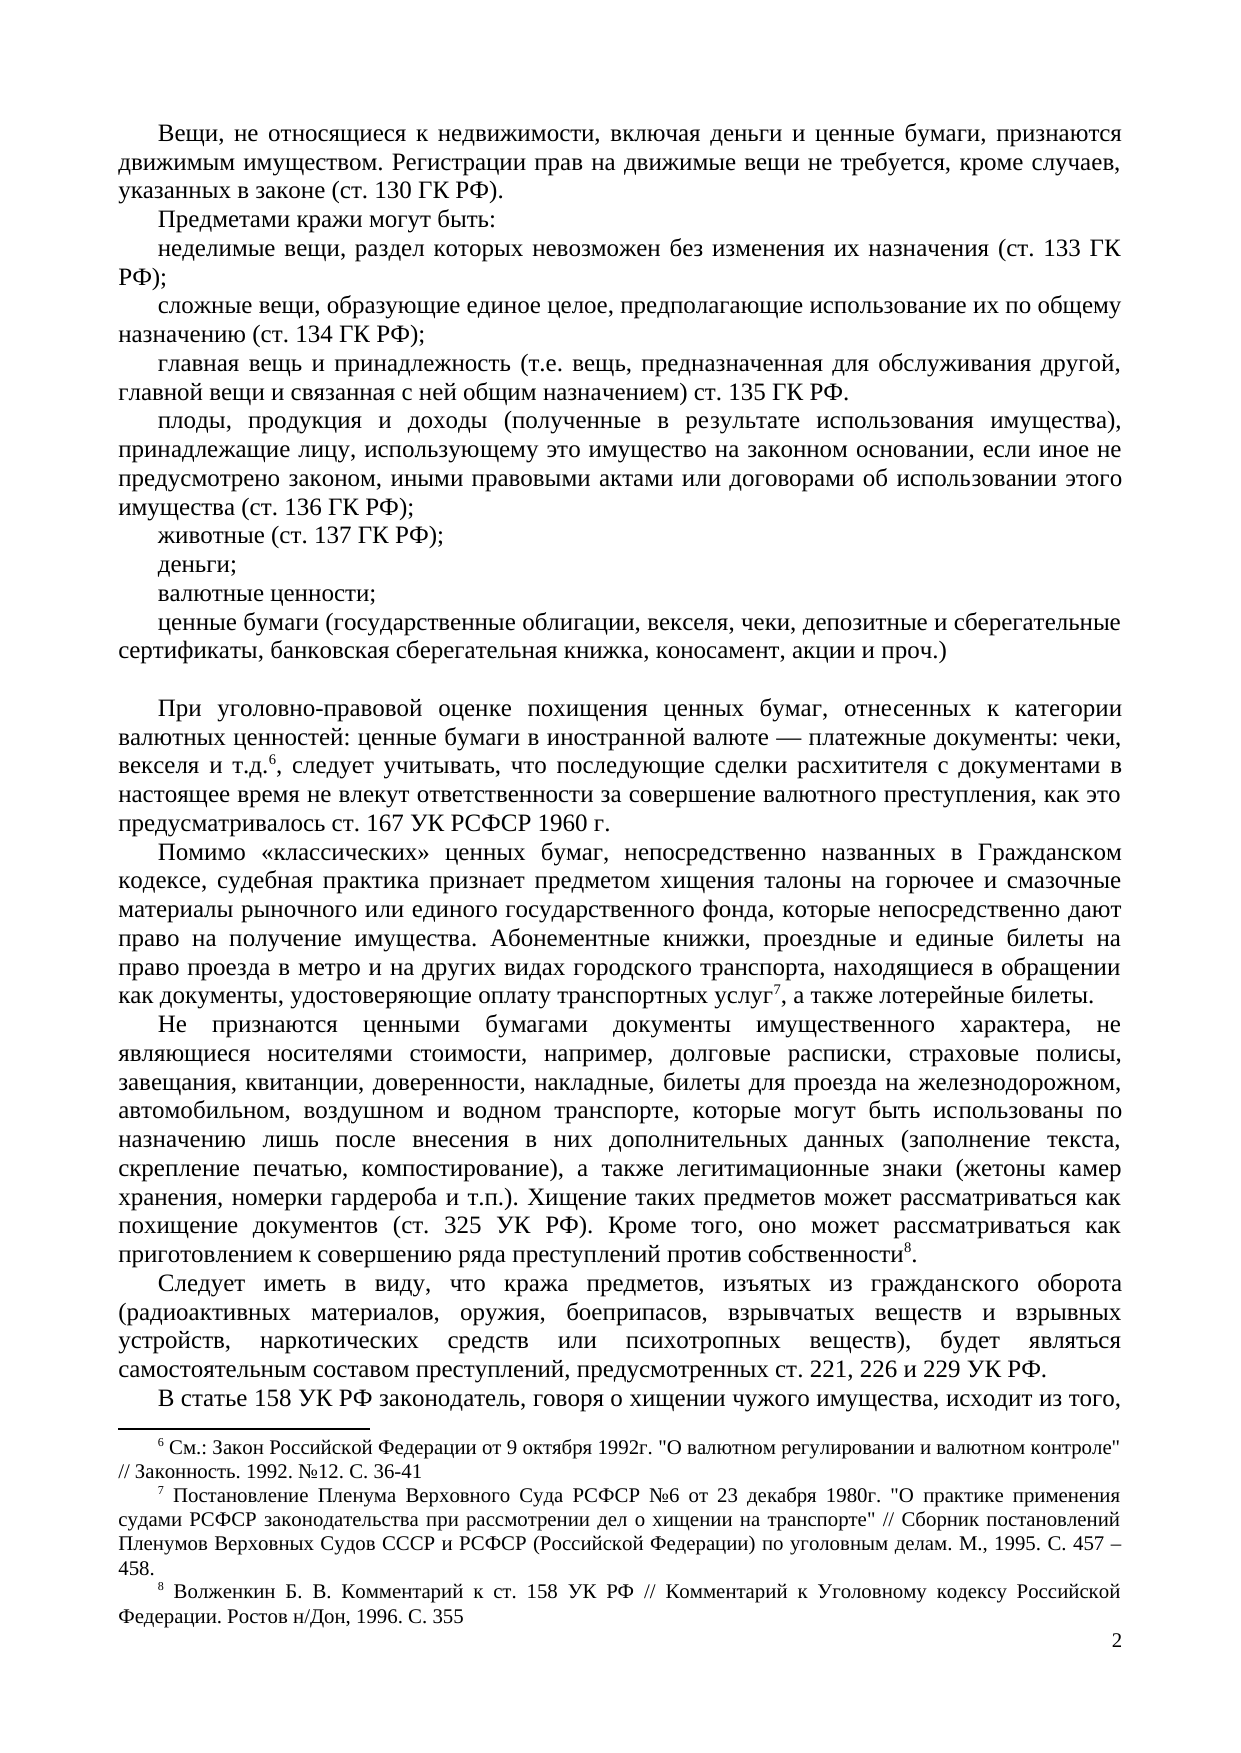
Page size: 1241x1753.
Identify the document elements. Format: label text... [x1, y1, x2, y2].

text главная вещь и принадлежность (т.е. вещь, предназначенная для обслуживания другой, главной вещи и связанная с ней общим назначением) ст. 135 ГК РФ. [118, 348, 1122, 406]
text плоды, продукция и доходы (полученные в результате использования имущества), принадлежащие лицу, использующему это имущество на законном основании, если иное не предусмотрено законом, иными правовыми актами или договорами об использовании этого имущества (ст. 136 ГК РФ); [118, 406, 1122, 521]
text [118, 1383, 1122, 1412]
text животные (ст. 137 ГК РФ); [118, 521, 1122, 549]
text При уголовно-правовой оценке похищения ценных бумаг, отнесенных к категории валютных ценностей: ценные бумаги в иностранной валюте — платежные документы: чеки, векселя и т.д., следует учитывать, что последующие сделки расхитителя с документами в настоящее время не влекут ответственности за совершение валютного преступления, как это предусматривалось ст. 167 УК РСФСР 1960 г. [118, 693, 1122, 837]
text Вещи, не относящиеся к недвижимости, включая деньги и ценные бумаги, признаются движимым имуществом. Регистрации прав на движимые вещи не требуется, кроме случаев, указанных в законе (ст. 130 ГК РФ). [118, 118, 1122, 204]
text Не признаются ценными бумагами документы имущественного характера, не являющиеся носителями стоимости, например, долговые расписки, страховые полисы, завещания, квитанции, доверенности, накладные, билеты для проезда на железнодорожном, автомобильном, воздушном и водном транспорте, которые могут быть использованы по назначению лишь после внесения в них дополнительных данных (заполнение текста, скрепление печатью, компостирование), а также легитимационные знаки (жетоны камер хранения, номерки гардероба и т.п.). Хищение таких предметов может рассматриваться как похищение документов (ст. 325 УК РФ). Кроме того, оно может рассматриваться как приготовлением к совершению ряда преступлений против собственности. [118, 1009, 1122, 1268]
text Помимо «классических» ценных бумаг, непосредственно названных в Гражданском кодексе, судебная практика признает предметом хищения талоны на горючее и смазочные материалы рыночного или единого государственного фонда, которые непосредственно дают право на получение имущества. Абонементные книжки, проездные и единые билеты на право проезда в метро и на других видах городского транспорта, находящиеся в обращении как документы, удостоверяющие оплату транспортных услуг, а также лотерейные билеты. [118, 837, 1122, 1009]
text валютные ценности; [118, 578, 1122, 607]
text неделимые вещи, раздел которых невозможен без изменения их назначения (ст. 133 ГК РФ); [118, 233, 1122, 291]
text деньги; [118, 549, 1122, 578]
text Следует иметь в виду, что кража предметов, изъятых из гражданского оборота (радиоактивных материалов, оружия, боеприпасов, взрывчатых веществ и взрывных устройств, наркотических средств или психотропных веществ), будет являться самостоятельным составом преступлений, предусмотренных ст. 221, 226 и 229 УК РФ. [118, 1268, 1122, 1383]
text сложные вещи, образующие единое целое, предполагающие использование их по общему назначению (ст. 134 ГК РФ); [118, 291, 1122, 348]
text ценные бумаги (государственные облигации, векселя, чеки, депозитные и сберегательные сертификаты, банковская сберегательная книжка, коносамент, акции и проч.) [118, 607, 1122, 664]
text Предметами кражи могут быть: [118, 204, 1122, 233]
